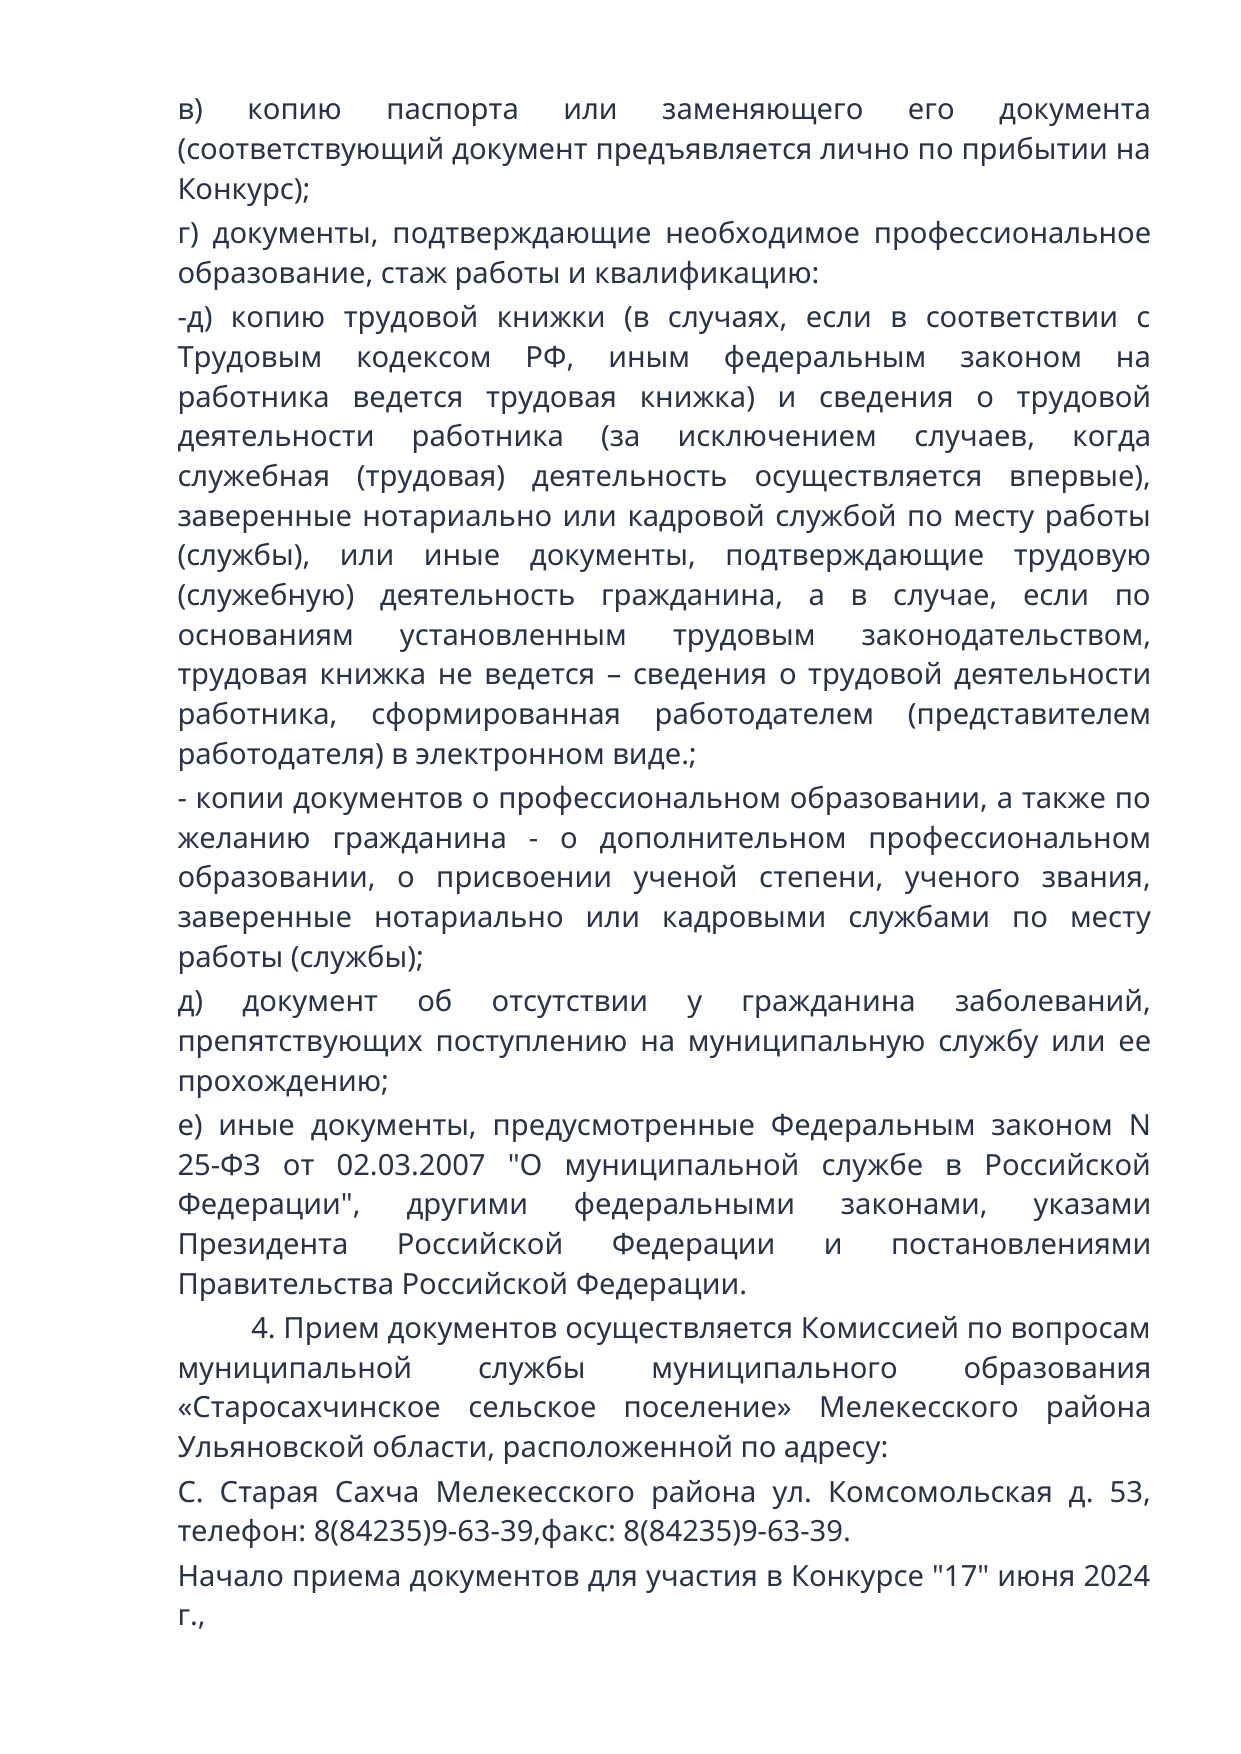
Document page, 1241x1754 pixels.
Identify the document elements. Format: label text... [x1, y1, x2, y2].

text Начало приема документов для участия в Конкурсе "17" июня 2024 г., [177, 1555, 1152, 1634]
text 4. Прием документов осуществляется Комиссией по вопросам муниципальной службы муниципального образования «Старосахчинское сельское поселение» Мелекесского района Ульяновской области, расположенной по адресу: [177, 1307, 1152, 1466]
text г) документы, подтверждающие необходимое профессиональное образование, стаж работы и квалификацию: [177, 212, 1152, 292]
text - копии документов о профессиональном образовании, а также по желанию гражданина - о дополнительном профессиональном образовании, о присвоении ученой степени, ученого звания, заверенные нотариально или кадровыми службами по месту работы (службы); [177, 777, 1152, 976]
text С. Старая Сахча Мелекесского района ул. Комсомольская д. 53, телефон: 8(84235)9-63-39,факс: 8(84235)9-63-39. [177, 1471, 1152, 1550]
text е) иные документы, предусмотренные Федеральным законом N 25-ФЗ от 02.03.2007 "О муниципальной службе в Российской Федерации", другими федеральными законами, указами Президента Российской Федерации и постановлениями Правительства Российской Федерации. [177, 1104, 1152, 1303]
text -д) копию трудовой книжки (в случаях, если в соответствии с Трудовым кодексом РФ, иным федеральным законом на работника ведется трудовая книжка) и сведения о трудовой деятельности работника (за исключением случаев, когда служебная (трудовая) деятельность осуществляется впервые), заверенные нотариально или кадровой службой по месту работы (службы), или иные документы, подтверждающие трудовую (служебную) деятельность гражданина, а в случае, если по основаниям установленным трудовым законодательством, трудовая книжка не ведется – сведения о трудовой деятельности работника, сформированная работодателем (представителем работодателя) в электронном виде.; [177, 296, 1152, 773]
text в) копию паспорта или заменяющего его документа (соответствующий документ предъявляется лично по прибытии на Конкурс); [177, 89, 1152, 208]
text д) документ об отсутствии у гражданина заболеваний, препятствующих поступлению на муниципальную службу или ее прохождению; [177, 981, 1152, 1099]
